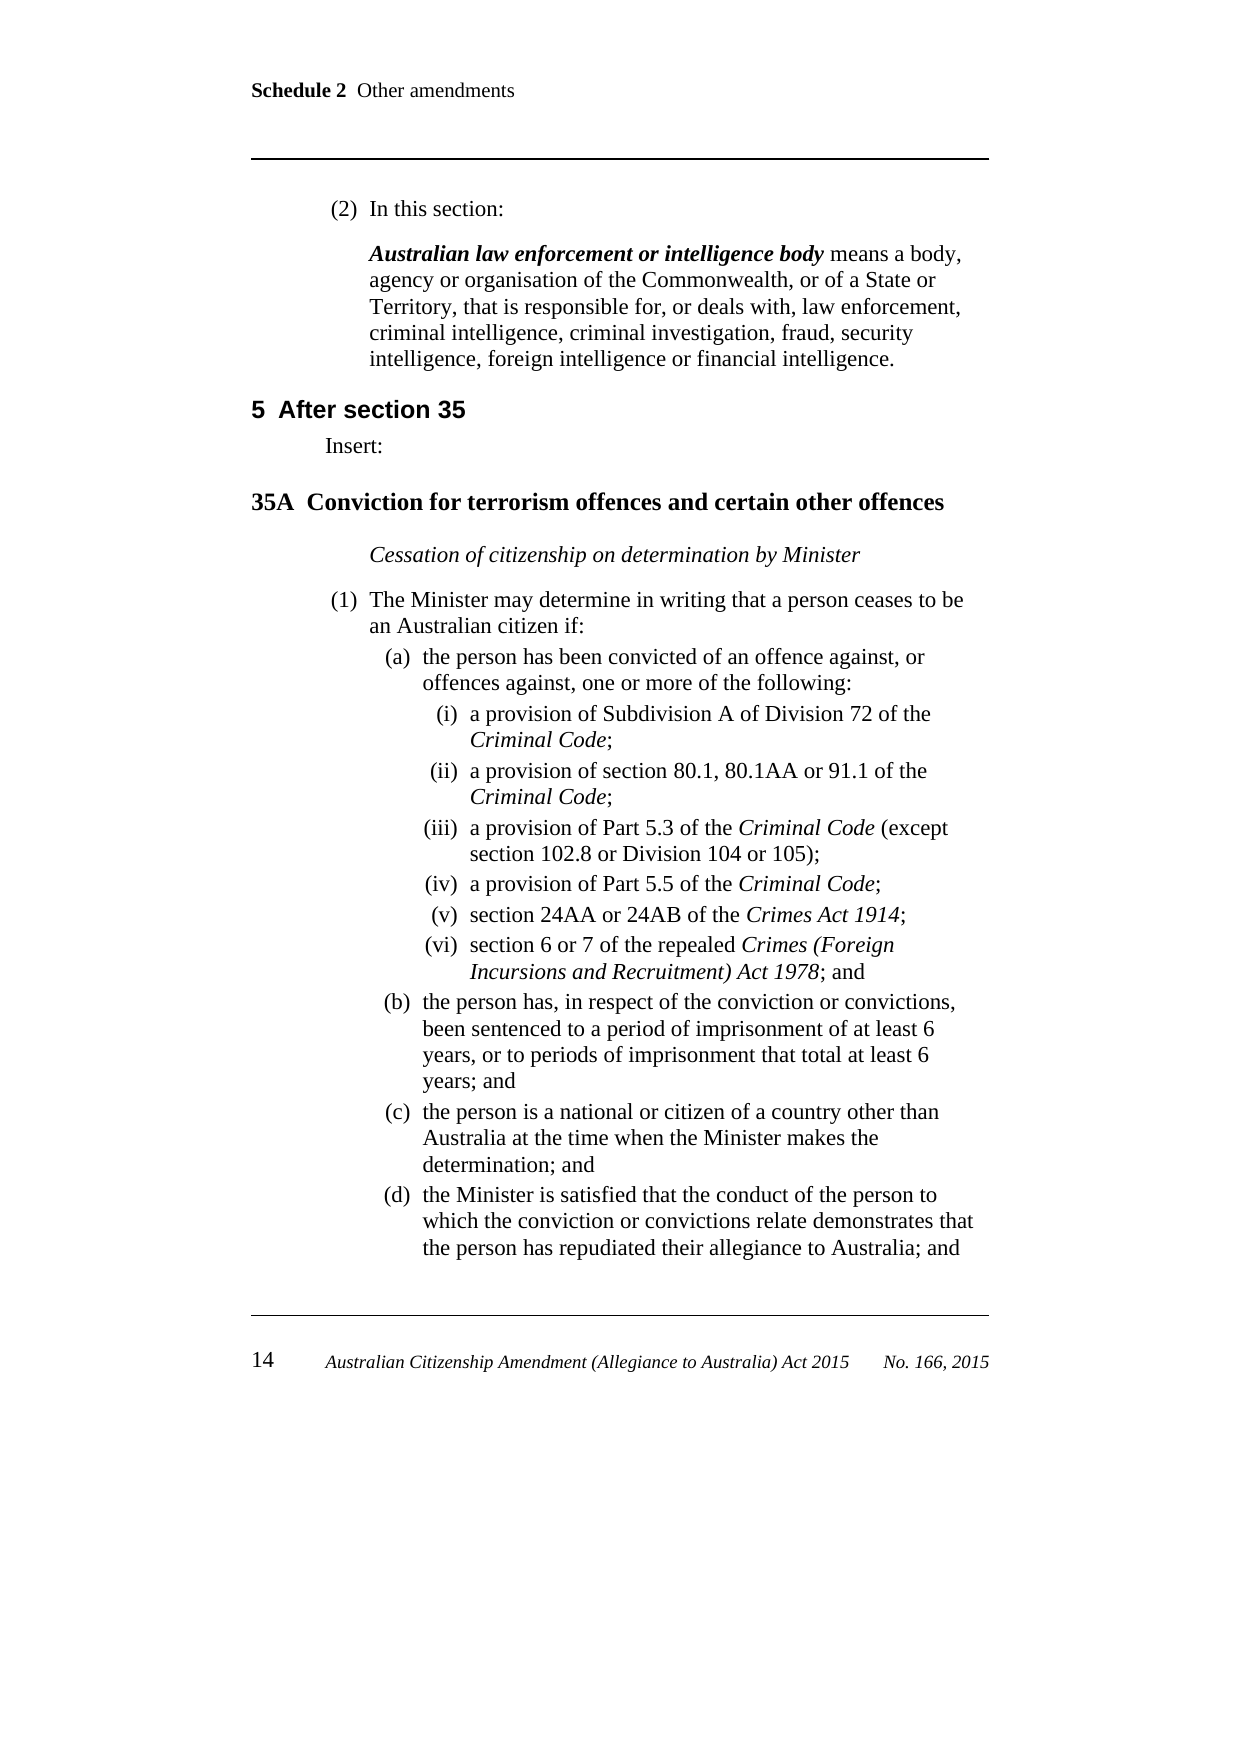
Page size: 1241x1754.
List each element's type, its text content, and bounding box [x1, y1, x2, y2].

text (vi) section 6 or 7 of the repealed Crimes (Foreign Incursions and Recruitment) Act 1978; and [251, 932, 989, 984]
text (iii) a provision of Part 5.3 of the Criminal Code (except section 102.8 or Division 104 or 105); [251, 814, 989, 866]
text (1) The Minister may determine in writing that a person ceases to be an Australian citizen if: [251, 586, 989, 639]
text (a) the person has been convicted of an offence against, or offences against, one or more of the following: [251, 643, 989, 696]
text Insert: [325, 432, 989, 458]
text (v) section 24AA or 24AB of the Crimes Act 1914; [251, 901, 989, 927]
text Australian law enforcement or intelligence body means a body, agency or organisation of the Commonwealth, or of a State or Territory, that is responsible for, or deals with, law enforcement, criminal intelligence, criminal investigation, fraud, security intelligence, foreign intelligence or financial intelligence. [369, 240, 989, 372]
text (iv) a provision of Part 5.5 of the Criminal Code; [251, 871, 989, 897]
text Cessation of citizenship on determination by Minister [369, 541, 989, 567]
text 5 After section 35 [251, 395, 989, 423]
text (d) the Minister is satisfied that the conduct of the person to which the conviction or convictions relate demonstrates that the person has repudiated their allegiance to Australia; and [251, 1181, 989, 1260]
text (ii) a provision of section 80.1, 80.1AA or 91.1 of the Criminal Code; [251, 757, 989, 809]
text 35A Conviction for terrorism offences and certain other offences [251, 487, 989, 516]
text (c) the person is a national or citizen of a country other than Australia at the time when the Minister makes the determination; and [251, 1098, 989, 1177]
text (i) a provision of Subdivision A of Division 72 of the Criminal Code; [251, 700, 989, 753]
text (2) In this section: [251, 195, 989, 221]
text (b) the person has, in respect of the conviction or convictions, been sentenced to a period of imprisonment of at least 6 years, or to periods of imprisonment that total at least 6 years; and [251, 988, 989, 1094]
